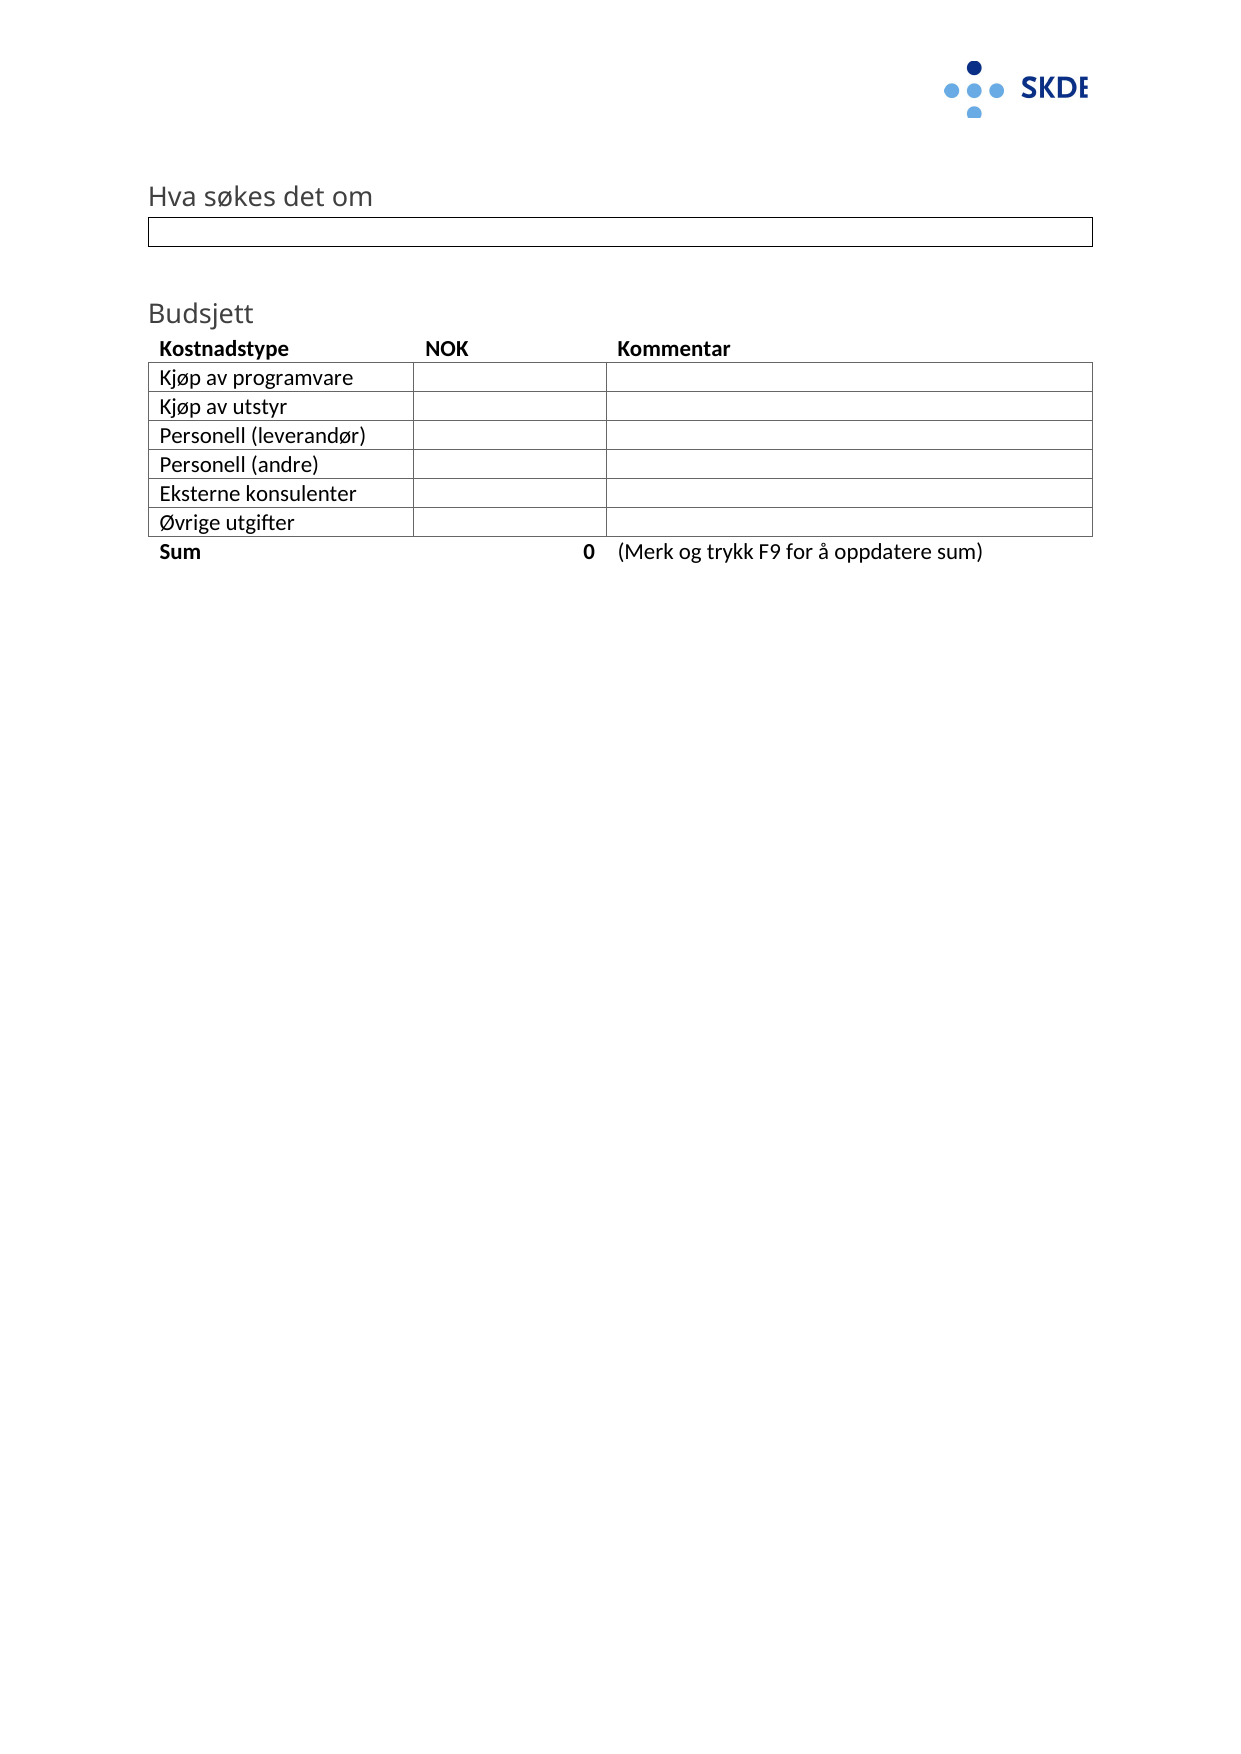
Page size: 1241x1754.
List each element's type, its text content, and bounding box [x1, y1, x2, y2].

picture [944, 61, 1088, 118]
table_cell [607, 508, 1092, 536]
table_cell [414, 363, 606, 391]
table_cell [414, 508, 606, 536]
table_cell [607, 479, 1092, 507]
table_header NOK [414, 334, 606, 362]
table_cell (Merk og trykk F9 for å oppdatere sum) [606, 537, 1092, 565]
table_cell 0 [414, 537, 606, 565]
table_cell [607, 363, 1092, 391]
table_cell [414, 450, 606, 478]
table_cell [607, 450, 1092, 478]
subtitle Hva søkes det om [148, 177, 1093, 214]
table_cell Personell (andre) [149, 450, 413, 478]
table_cell [607, 421, 1092, 449]
table_cell Øvrige utgifter [149, 508, 413, 536]
table_cell Personell (leverandør) [149, 421, 413, 449]
table_cell Kjøp av utstyr [149, 392, 413, 420]
table_header Kommentar [606, 334, 1092, 362]
table_cell [414, 392, 606, 420]
table_cell [414, 479, 606, 507]
subtitle Budsjett [148, 294, 1093, 331]
table_cell [607, 392, 1092, 420]
table_header Kostnadstype [148, 334, 414, 362]
table_cell Eksterne konsulenter [149, 479, 413, 507]
table_cell Kjøp av programvare [149, 363, 413, 391]
table_cell [414, 421, 606, 449]
table_cell Sum [148, 537, 414, 565]
table_header [149, 218, 1092, 246]
